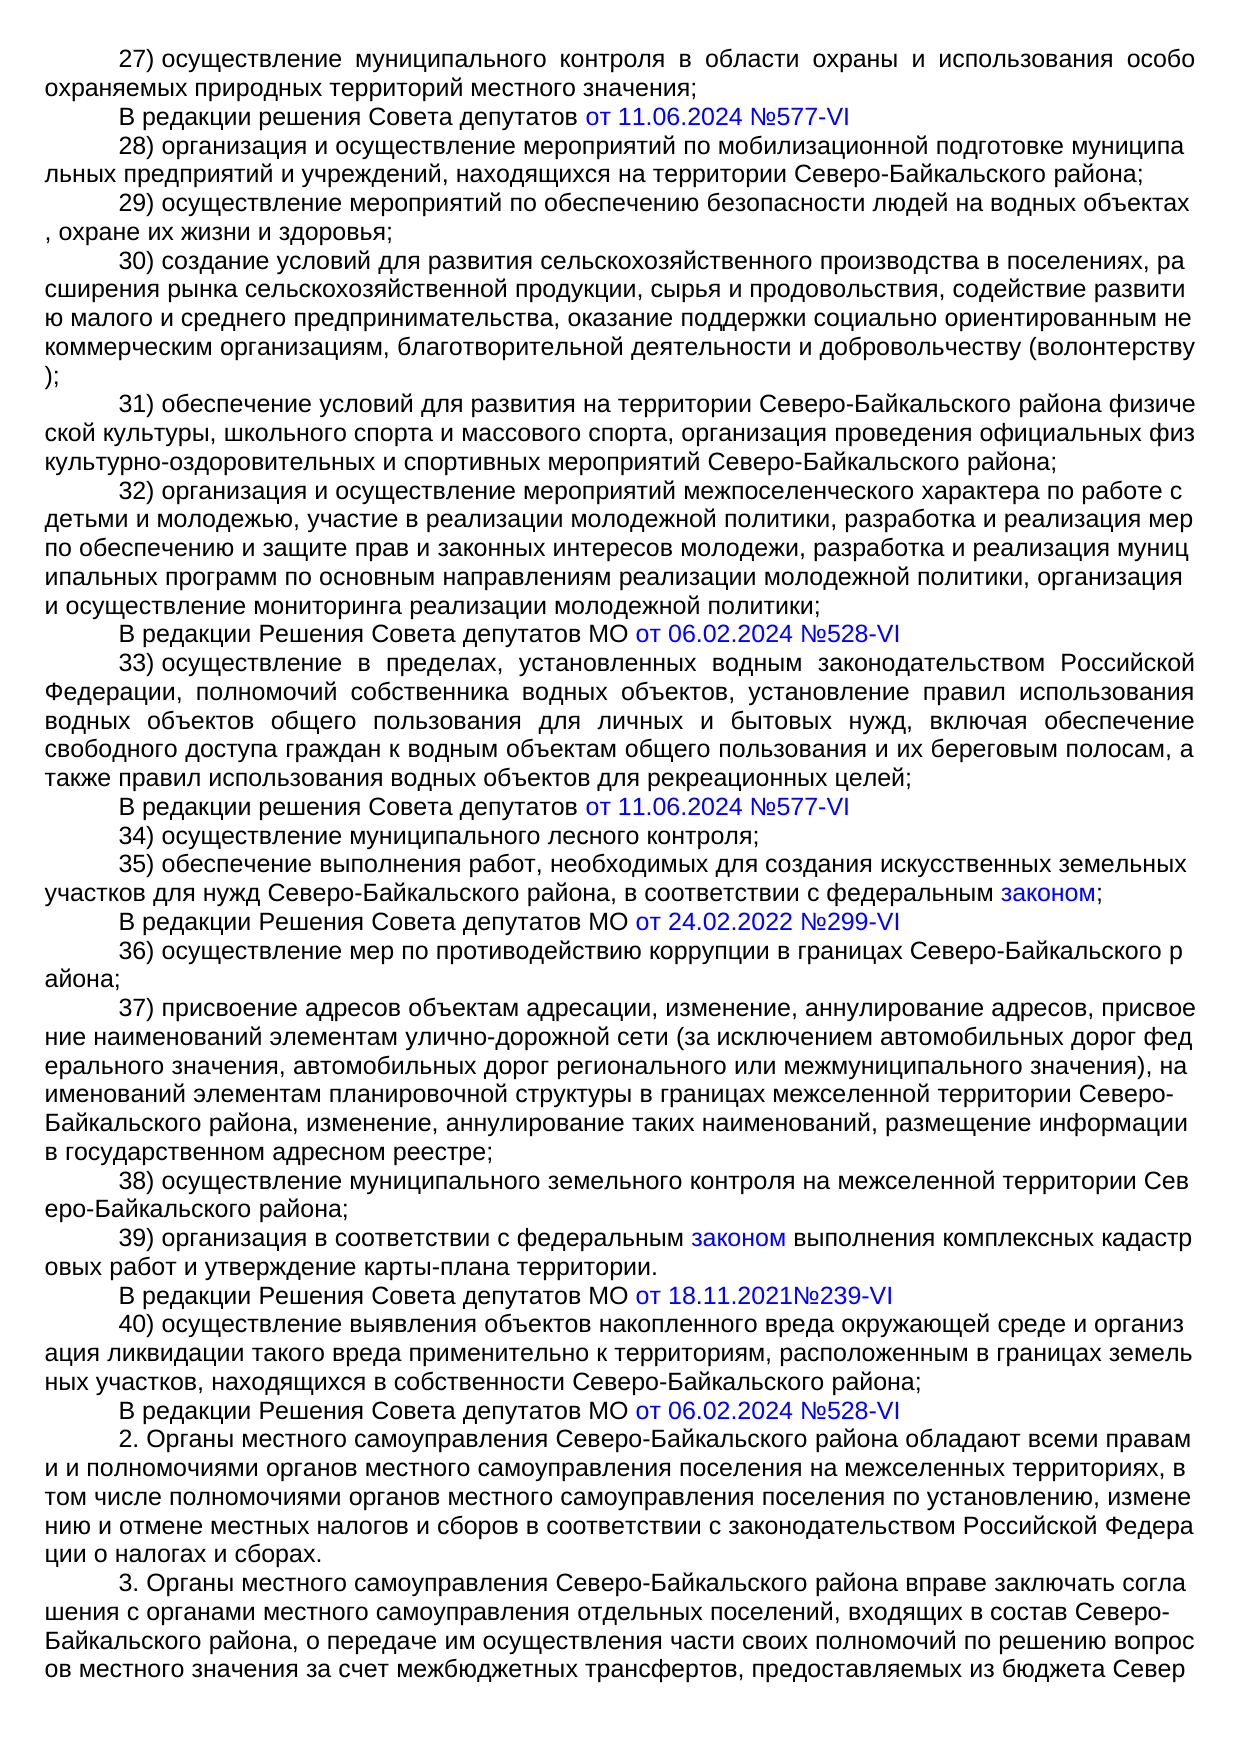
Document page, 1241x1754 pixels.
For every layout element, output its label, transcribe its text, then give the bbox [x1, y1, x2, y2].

text 36) осуществление мер по противодействию коррупции в границах Северо-Байкальского района; [44, 936, 1196, 993]
text В редакции Решения Совета депутатов МО от 06.02.2024 №528-VI [44, 1396, 1196, 1424]
text 31) обеспечение условий для развития на территории Северо-Байкальского района физической культуры, школьного спорта и массового спорта, организация проведения официальных физкультурно-оздоровительных и спортивных мероприятий Северо-Байкальского района; [44, 389, 1196, 476]
text 38) осуществление муниципального земельного контроля на межселенной территории Северо-Байкальского района; [44, 1166, 1196, 1223]
text 28) организация и осуществление мероприятий по мобилизационной подготовке муниципальных предприятий и учреждений, находящихся на территории Северо-Байкальского района; [44, 131, 1196, 188]
text 34) осуществление муниципального лесного контроля; [44, 821, 1196, 849]
text 30) создание условий для развития сельскохозяйственного производства в поселениях, расширения рынка сельскохозяйственной продукции, сырья и продовольствия, содействие развитию малого и среднего предпринимательства, оказание поддержки социально ориентированным некоммерческим организациям, благотворительной деятельности и добровольчеству (волонтерству); [44, 246, 1196, 389]
text В редакции Решения Совета депутатов МО от 06.02.2024 №528-VI [44, 619, 1196, 648]
text 35) обеспечение выполнения работ, необходимых для создания искусственных земельных участков для нужд Северо-Байкальского района, в соответствии с федеральным законом; [44, 849, 1196, 907]
text 32) организация и осуществление мероприятий межпоселенческого характера по работе с детьми и молодежью, участие в реализации молодежной политики, разработка и реализация мер по обеспечению и защите прав и законных интересов молодежи, разработка и реализация муниципальных программ по основным направлениям реализации молодежной политики, организация и осуществление мониторинга реализации молодежной политики; [44, 476, 1196, 619]
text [44, 1568, 1196, 1683]
text В редакции решения Совета депутатов от 11.06.2024 №577-VI [44, 102, 1196, 131]
text В редакции Решения Совета депутатов МО от 24.02.2022 №299-VI [44, 907, 1196, 936]
text 33) осуществление в пределах, установленных водным законодательством Российской Федерации, полномочий собственника водных объектов, установление правил использования водных объектов общего пользования для личных и бытовых нужд, включая обеспечение свободного доступа граждан к водным объектам общего пользования и их береговым полосам, а также правил использования водных объектов для рекреационных целей; [44, 648, 1196, 792]
text В редакции решения Совета депутатов от 11.06.2024 №577-VI [44, 792, 1196, 821]
text 27) осуществление муниципального контроля в области охраны и использования особо охраняемых природных территорий местного значения; [44, 44, 1196, 102]
text В редакции Решения Совета депутатов МО от 18.11.2021№239-VI [44, 1281, 1196, 1309]
text 2. Органы местного самоуправления Северо-Байкальского района обладают всеми правами и полномочиями органов местного самоуправления поселения на межселенных территориях, в том числе полномочиями органов местного самоуправления поселения по установлению, изменению и отмене местных налогов и сборов в соответствии с законодательством Российской Федерации о налогах и сборах. [44, 1424, 1196, 1568]
text 39) организация в соответствии с федеральным законом выполнения комплексных кадастровых работ и утверждение карты-плана территории. [44, 1223, 1196, 1281]
text 40) осуществление выявления объектов накопленного вреда окружающей среде и организация ликвидации такого вреда применительно к территориям, расположенным в границах земельных участков, находящихся в собственности Северо-Байкальского района; [44, 1309, 1196, 1396]
text 29) осуществление мероприятий по обеспечению безопасности людей на водных объектах, охране их жизни и здоровья; [44, 188, 1196, 246]
text 37) присвоение адресов объектам адресации, изменение, аннулирование адресов, присвоение наименований элементам улично-дорожной сети (за исключением автомобильных дорог федерального значения, автомобильных дорог регионального или межмуниципального значения), наименований элементам планировочной структуры в границах межселенной территории Северо-Байкальского района, изменение, аннулирование таких наименований, размещение информации в государственном адресном реестре; [44, 993, 1196, 1166]
